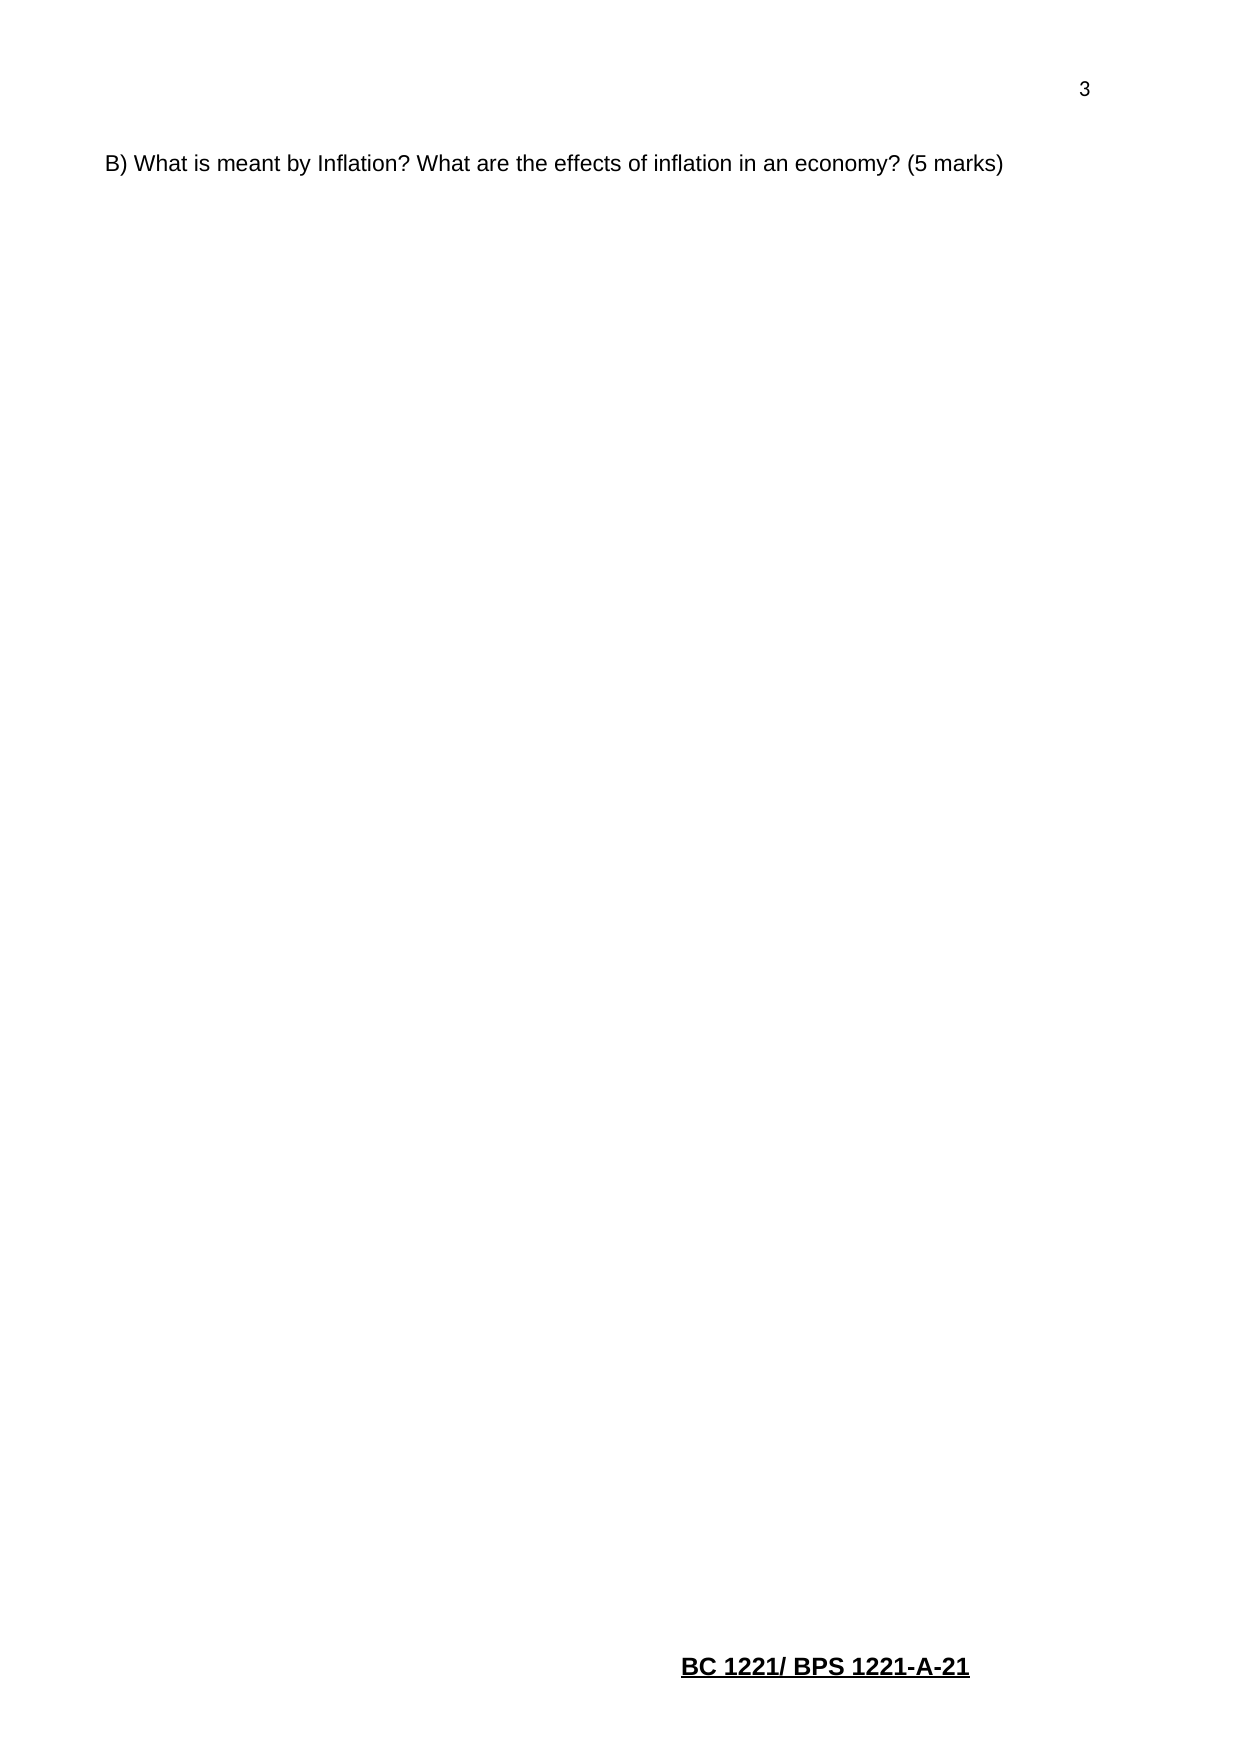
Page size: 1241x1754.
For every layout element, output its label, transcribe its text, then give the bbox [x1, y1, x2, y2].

text B) What is meant by Inflation? What are the effects of inflation in an economy? (5 marks) [104, 150, 1090, 176]
